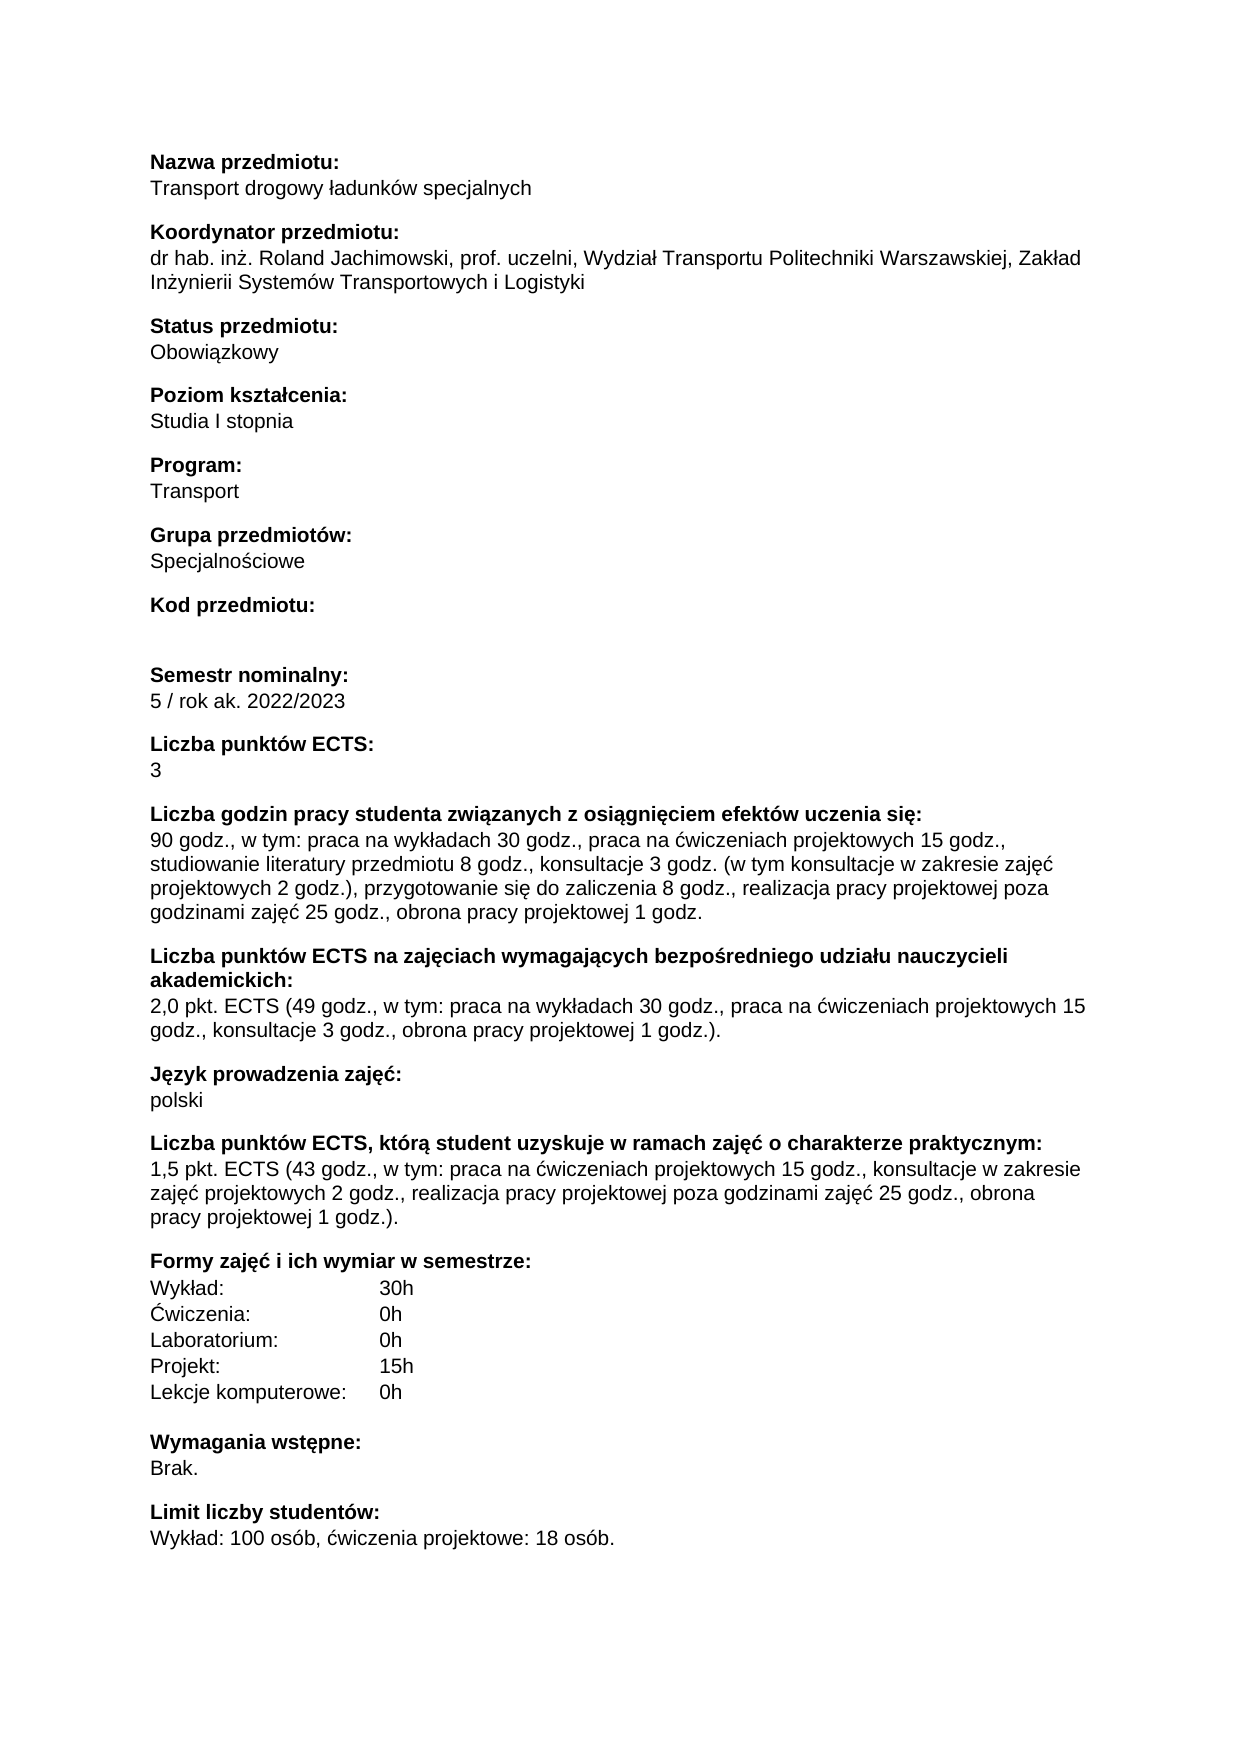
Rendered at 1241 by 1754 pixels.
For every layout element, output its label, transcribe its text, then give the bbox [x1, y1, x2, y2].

text Semestr nominalny: [150, 662, 1090, 686]
text Wymagania wstępne: [150, 1430, 1090, 1454]
text Specjalnościowe [150, 549, 1090, 573]
text Studia I stopnia [150, 409, 1090, 433]
text Koordynator przedmiotu: [150, 220, 1090, 244]
text Formy zajęć i ich wymiar w semestrze: [150, 1249, 1090, 1273]
table_cell 15h [369, 1352, 597, 1378]
text dr hab. inż. Roland Jachimowski, prof. uczelni, Wydział Transportu Politechniki Warszawskiej, Zakład Inżynierii Systemów Transportowych i Logistyki [150, 246, 1090, 294]
text Transport [150, 479, 1090, 503]
text Liczba godzin pracy studenta związanych z osiągnięciem efektów uczenia się: [150, 802, 1090, 826]
text Limit liczby studentów: [150, 1499, 1090, 1523]
table_cell Ćwiczenia: [140, 1302, 367, 1326]
text Liczba punktów ECTS: [150, 732, 1090, 756]
text Język prowadzenia zajęć: [150, 1061, 1090, 1085]
table_cell Lekcje komputerowe: [140, 1380, 367, 1404]
table_cell Laboratorium: [140, 1328, 367, 1352]
text 90 godz., w tym: praca na wykładach 30 godz., praca na ćwiczeniach projektowych 15 godz., studiowanie literatury przedmiotu 8 godz., konsultacje 3 godz. (w tym konsultacje w zakresie zajęć projektowych 2 godz.), przygotowanie się do zaliczenia 8 godz., realizacja pracy projektowej poza godzinami zajęć 25 godz., obrona pracy projektowej 1 godz. [150, 828, 1090, 924]
table_header 30h [369, 1276, 597, 1300]
text Transport drogowy ładunków specjalnych [150, 176, 1090, 200]
table_cell Projekt: [140, 1354, 367, 1378]
text Wykład: 100 osób, ćwiczenia projektowe: 18 osób. [150, 1526, 1090, 1549]
text Grupa przedmiotów: [150, 523, 1090, 547]
text Poziom kształcenia: [150, 383, 1090, 407]
table_cell 0h [369, 1378, 597, 1404]
text 2,0 pkt. ECTS (49 godz., w tym: praca na wykładach 30 godz., praca na ćwiczeniach projektowych 15 godz., konsultacje 3 godz., obrona pracy projektowej 1 godz.). [150, 994, 1090, 1042]
text 1,5 pkt. ECTS (43 godz., w tym: praca na ćwiczeniach projektowych 15 godz., konsultacje w zakresie zajęć projektowych 2 godz., realizacja pracy projektowej poza godzinami zajęć 25 godz., obrona pracy projektowej 1 godz.). [150, 1157, 1090, 1229]
text polski [150, 1087, 1090, 1111]
table_cell 0h [369, 1326, 597, 1352]
text Program: [150, 453, 1090, 477]
text 5 / rok ak. 2022/2023 [150, 688, 1090, 712]
text Kod przedmiotu: [150, 593, 1090, 617]
text Liczba punktów ECTS na zajęciach wymagających bezpośredniego udziału nauczycieli akademickich: [150, 944, 1090, 992]
text Liczba punktów ECTS, którą student uzyskuje w ramach zajęć o charakterze praktycznym: [150, 1131, 1090, 1155]
table_cell 0h [369, 1300, 597, 1326]
text Nazwa przedmiotu: [150, 150, 1090, 174]
text Brak. [150, 1456, 1090, 1480]
text Obowiązkowy [150, 339, 1090, 363]
text 3 [150, 758, 1090, 782]
table_header Wykład: [140, 1276, 367, 1300]
text Status przedmiotu: [150, 313, 1090, 337]
